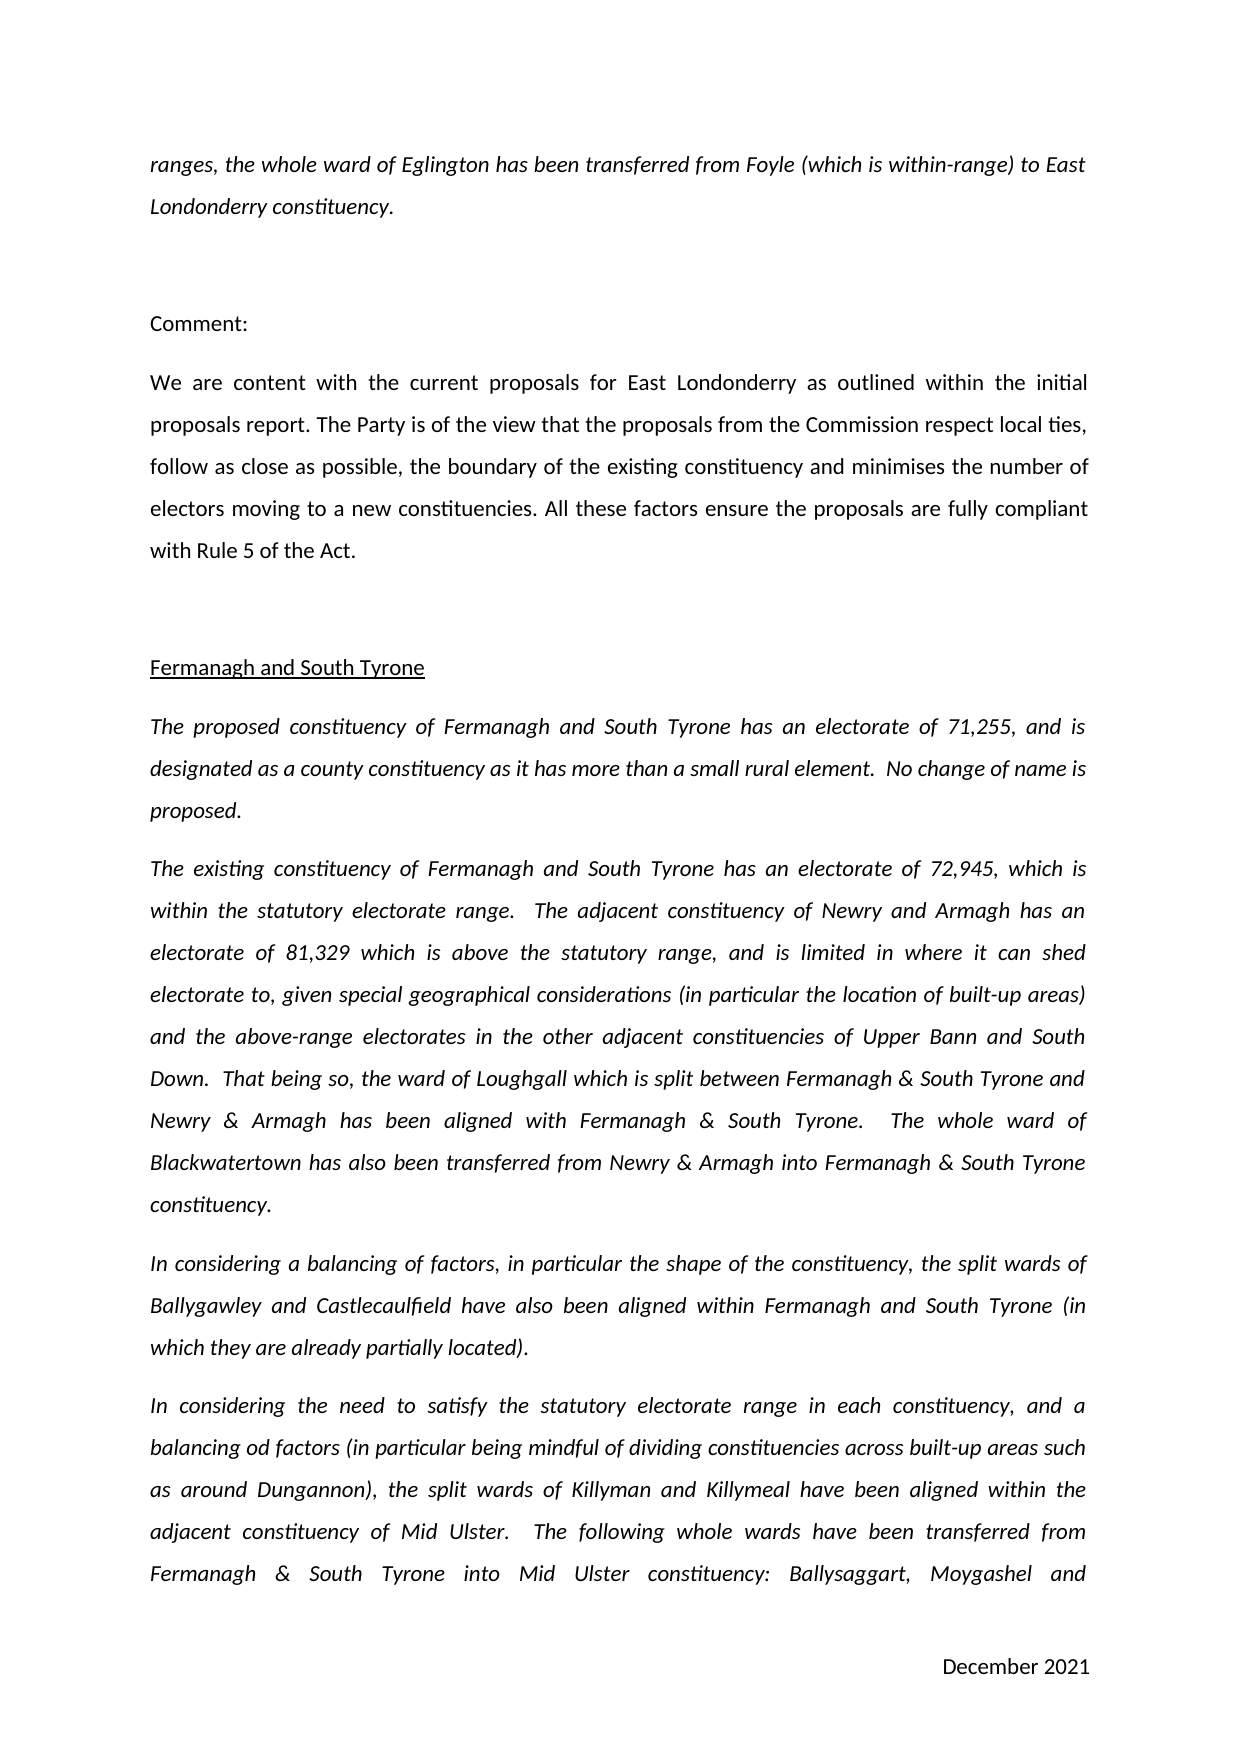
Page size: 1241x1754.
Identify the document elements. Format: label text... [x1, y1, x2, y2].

text Fermanagh and South Tyrone [150, 653, 1090, 681]
text We are content with the current proposals for East Londonderry as outlined within the initial proposals report. The Party is of the view that the proposals from the Commission respect local ties, follow as close as possible, the boundary of the existing constituency and minimises the number of electors moving to a new constituencies. All these factors ensure the proposals are fully compliant with Rule 5 of the Act. [150, 368, 1090, 564]
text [150, 1391, 1090, 1587]
text Comment: [150, 309, 1090, 337]
text In considering a balancing of factors, in particular the shape of the constituency, the split wards of Ballygawley and Castlecaulfield have also been aligned within Fermanagh and South Tyrone (in which they are already partially located). [150, 1249, 1090, 1361]
text The proposed constituency of Fermanagh and South Tyrone has an electorate of 71,255, and is designated as a county constituency as it has more than a small rural element. No change of name is proposed. [150, 712, 1090, 824]
text The existing constituency of Fermanagh and South Tyrone has an electorate of 72,945, which is within the statutory electorate range. The adjacent constituency of Newry and Armagh has an electorate of 81,329 which is above the statutory range, and is limited in where it can shed electorate to, given special geographical considerations (in particular the location of built-up areas) and the above-range electorates in the other adjacent constituencies of Upper Bann and South Down. That being so, the ward of Loughgall which is split between Fermanagh & South Tyrone and Newry & Armagh has been aligned with Fermanagh & South Tyrone. The whole ward of Blackwatertown has also been transferred from Newry & Armagh into Fermanagh & South Tyrone constituency. [150, 854, 1090, 1218]
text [150, 150, 1090, 220]
